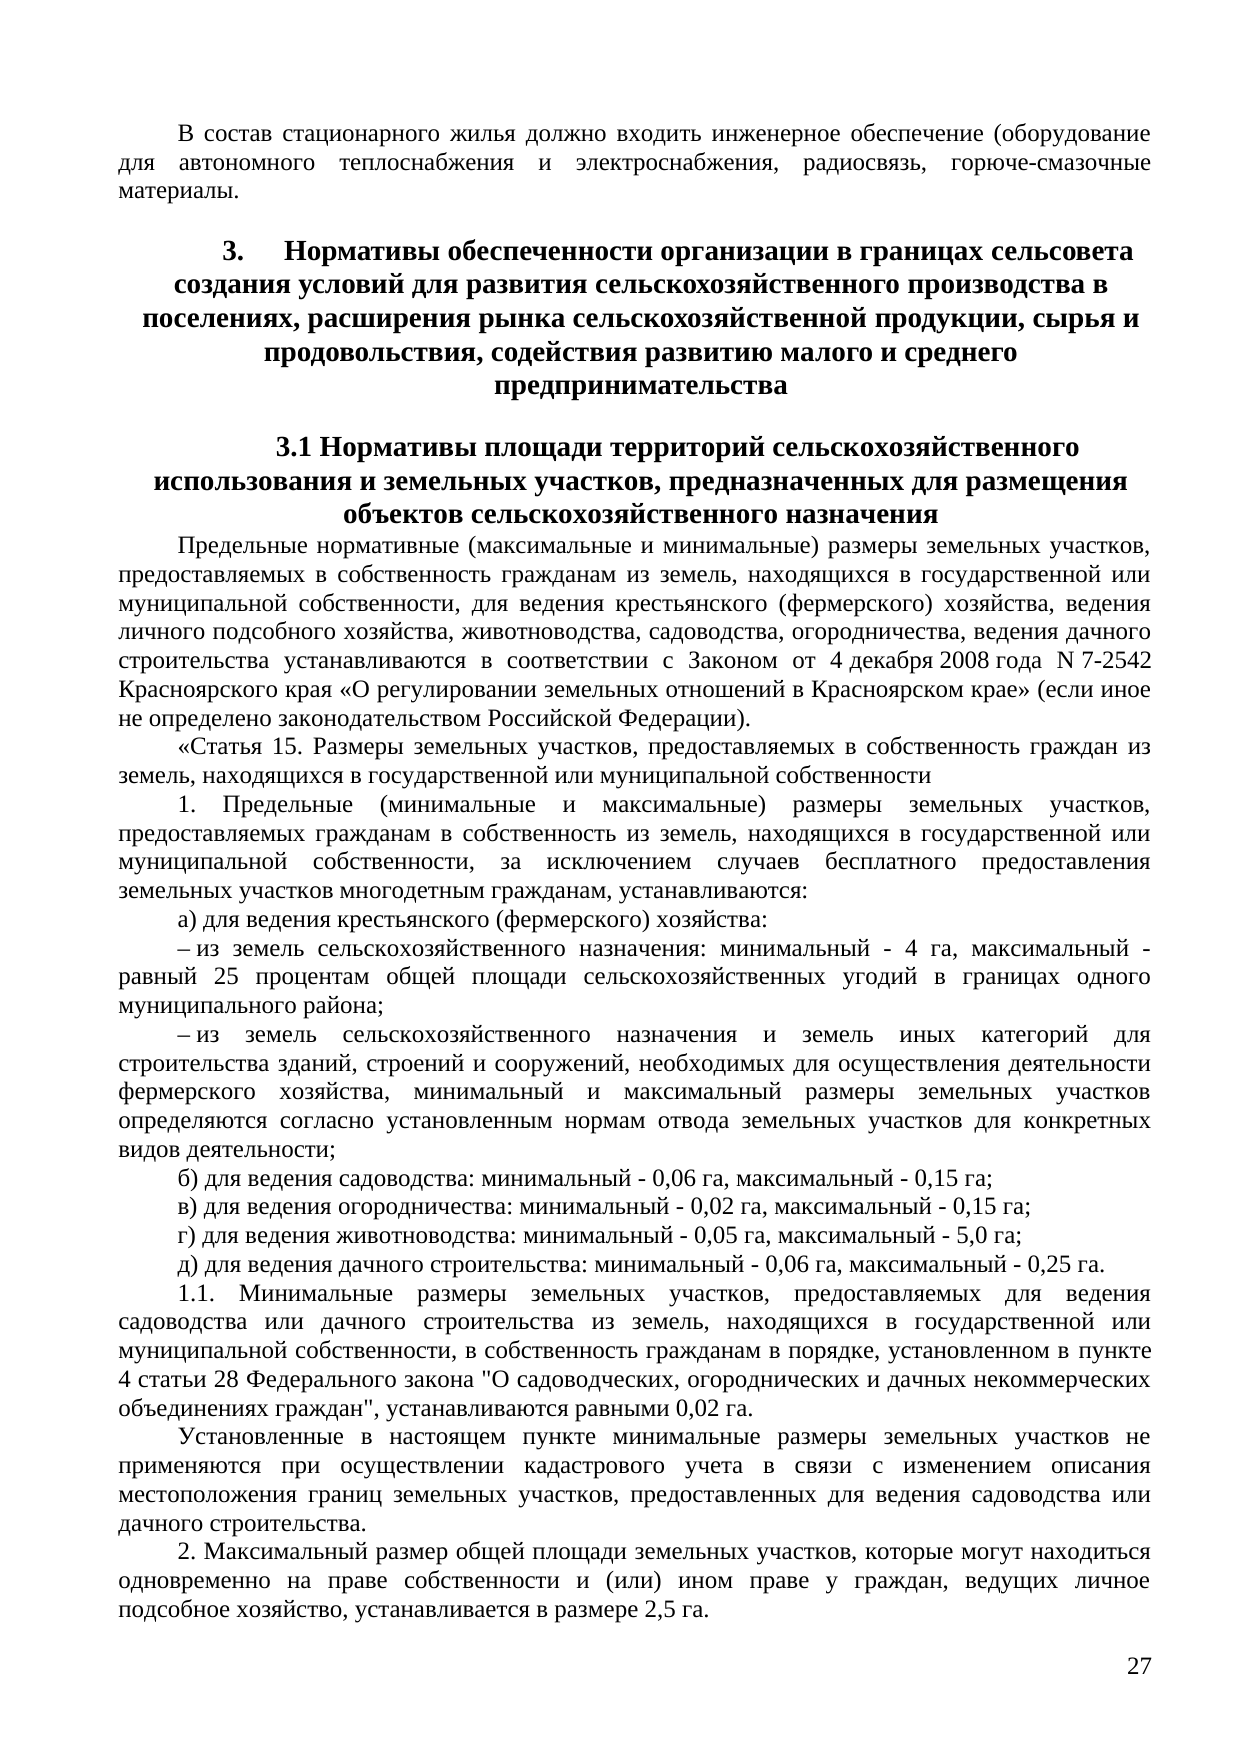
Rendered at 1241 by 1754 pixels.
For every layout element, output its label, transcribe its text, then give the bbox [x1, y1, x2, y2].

text д) для ведения дачного строительства: минимальный - 0,06 га, максимальный - 0,25 га. [118, 1249, 1152, 1278]
text В состав стационарного жилья должно входить инженерное обеспечение (оборудование для автономного теплоснабжения и электроснабжения, радиосвязь, горюче-смазочные материалы. [118, 118, 1152, 204]
subtitle Нормативы площади территорий сельскохозяйственного использования и земельных участков, предназначенных для размещения объектов сельскохозяйственного назначения [130, 429, 1152, 530]
text Предельные нормативные (максимальные и минимальные) размеры земельных участков, предоставляемых в собственность гражданам из земель, находящихся в государственной или муниципальной собственности, для ведения крестьянского (фермерского) хозяйства, ведения личного подсобного хозяйства, животноводства, садоводства, огородничества, ведения дачного строительства устанавливаются в соответствии с Законом от 4 декабря 2008 года N 7-2542 Красноярского края «О регулировании земельных отношений в Красноярском крае» (если иное не определено законодательством Российской Федерации). [118, 530, 1152, 731]
text в) для ведения огородничества: минимальный - 0,02 га, максимальный - 0,15 га; [118, 1191, 1152, 1220]
text г) для ведения животноводства: минимальный - 0,05 га, максимальный - 5,0 га; [118, 1220, 1152, 1249]
subtitle Нормативы обеспеченности организации в границах сельсовета создания условий для развития сельскохозяйственного производства в поселениях, расширения рынка сельскохозяйственной продукции, сырья и продовольствия, содействия развитию малого и среднего предпринимательства [130, 233, 1152, 401]
list из земель сельскохозяйственного назначения: минимальный - 4 га, максимальный - равный 25 процентам общей площади сельскохозяйственных угодий в границах одного муниципального района; [118, 933, 1152, 1019]
text а) для ведения крестьянского (фермерского) хозяйства: [118, 904, 1152, 933]
text «Статья 15. Размеры земельных участков, предоставляемых в собственность граждан из земель, находящихся в государственной или муниципальной собственности [118, 731, 1152, 789]
text б) для ведения садоводства: минимальный - 0,06 га, максимальный - 0,15 га; [118, 1163, 1152, 1191]
list из земель сельскохозяйственного назначения и земель иных категорий для строительства зданий, строений и сооружений, необходимых для осуществления деятельности фермерского хозяйства, минимальный и максимальный размеры земельных участков определяются согласно установленным нормам отвода земельных участков для конкретных видов деятельности; [118, 1019, 1152, 1163]
text 1.1. Минимальные размеры земельных участков, предоставляемых для ведения садоводства или дачного строительства из земель, находящихся в государственной или муниципальной собственности, в собственность гражданам в порядке, установленном в пункте 4 статьи 28 Федерального закона "О садоводческих, огороднических и дачных некоммерческих объединениях граждан", устанавливаются равными 0,02 га. [118, 1278, 1152, 1421]
text Установленные в настоящем пункте минимальные размеры земельных участков не применяются при осуществлении кадастрового учета в связи с изменением описания местоположения границ земельных участков, предоставленных для ведения садоводства или дачного строительства. [118, 1421, 1152, 1536]
text 2. Максимальный размер общей площади земельных участков, которые могут находиться одновременно на праве собственности и (или) ином праве у граждан, ведущих личное подсобное хозяйство, устанавливается в размере 2,5 га. [118, 1536, 1152, 1623]
text 1. Предельные (минимальные и максимальные) размеры земельных участков, предоставляемых гражданам в собственность из земель, находящихся в государственной или муниципальной собственности, за исключением случаев бесплатного предоставления земельных участков многодетным гражданам, устанавливаются: [118, 789, 1152, 904]
